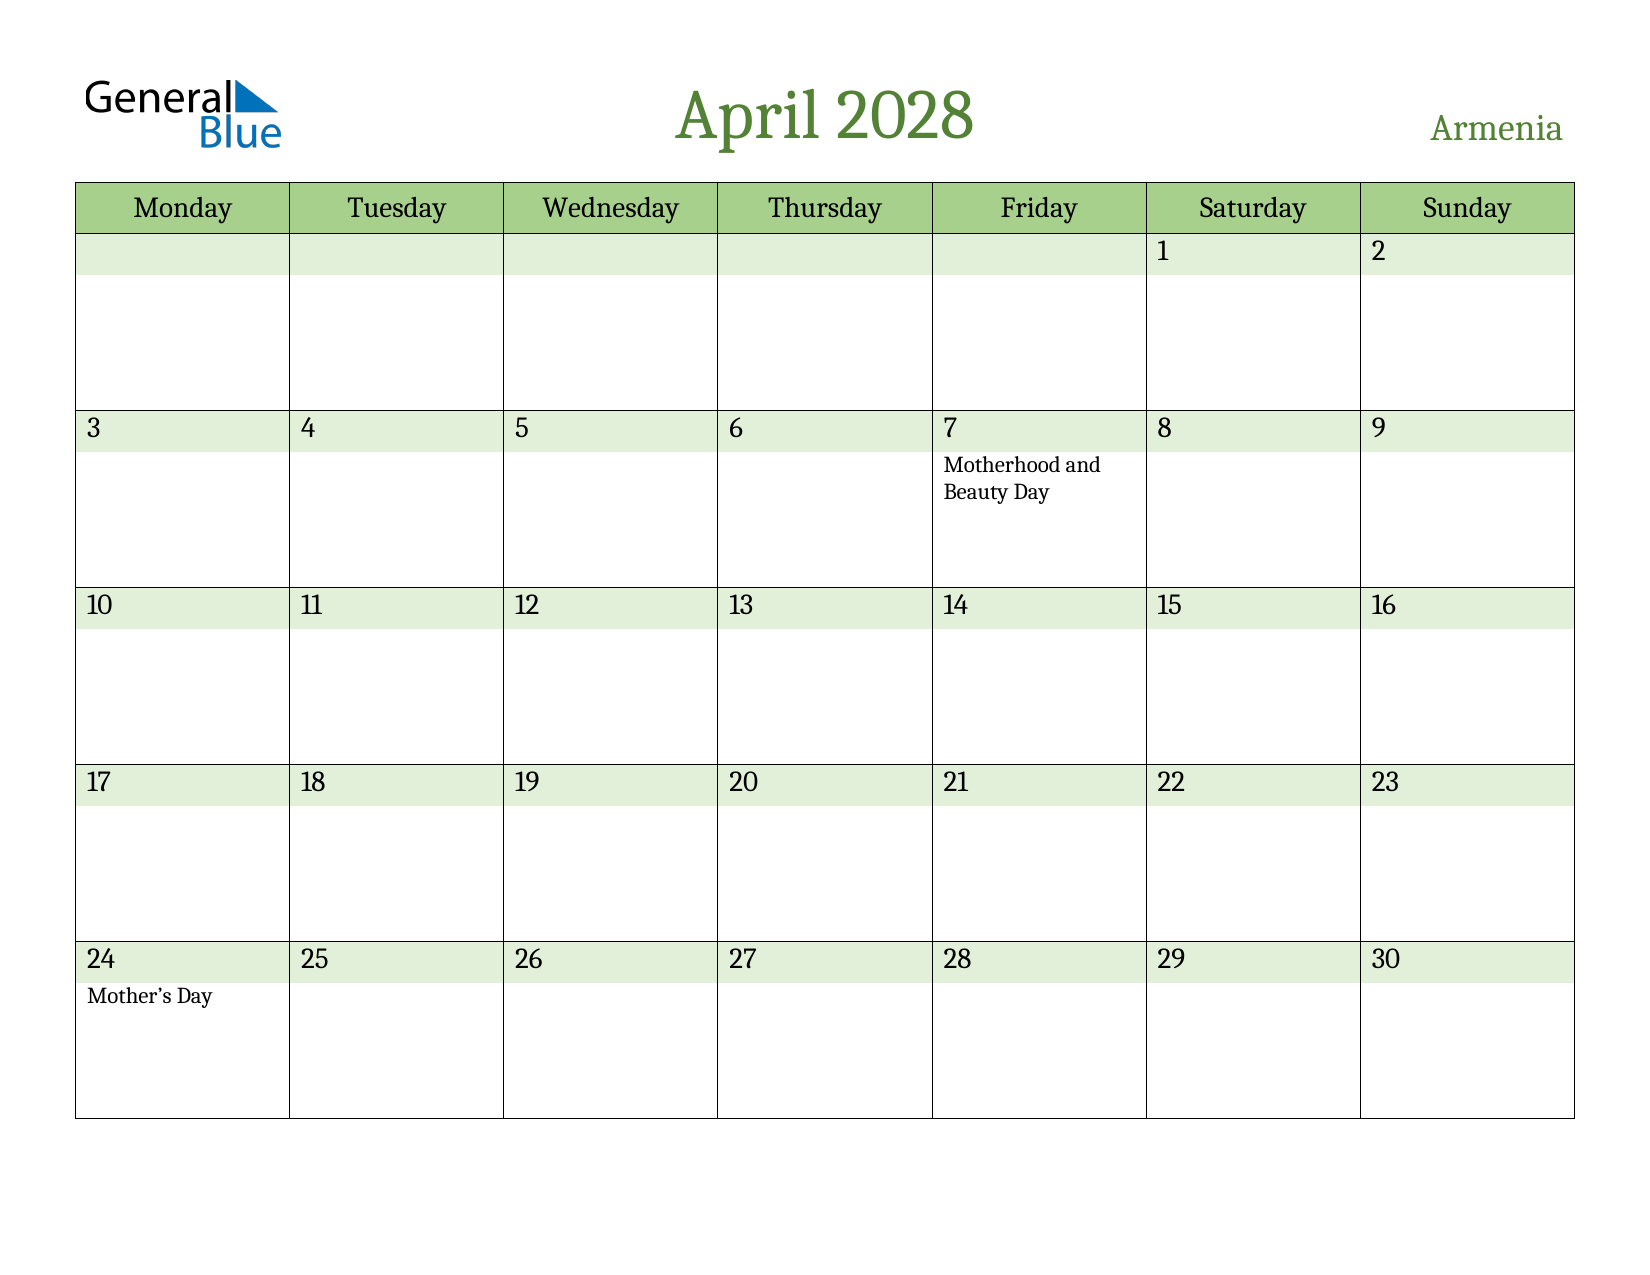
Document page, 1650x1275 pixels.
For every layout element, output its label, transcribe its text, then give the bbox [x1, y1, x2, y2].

table_cell [718, 234, 932, 275]
table_cell 25 [290, 942, 503, 983]
table_cell 9 [1361, 411, 1574, 452]
table_cell 1 [1147, 234, 1360, 275]
table_cell 15 [1147, 588, 1360, 629]
table_cell 24 [76, 942, 289, 983]
table_cell 12 [504, 588, 717, 629]
table_cell 8 [1147, 411, 1360, 452]
table_cell 16 [1361, 588, 1574, 629]
table_cell [933, 806, 1146, 941]
table_cell 7 [933, 411, 1146, 452]
table_cell [504, 806, 717, 941]
table_cell [290, 452, 503, 587]
table_header April 2028 [504, 75, 1146, 182]
table_cell [933, 275, 1146, 410]
table_cell [1147, 452, 1360, 587]
table_cell Thursday [718, 183, 932, 233]
table_cell [504, 275, 717, 410]
table_cell [1361, 806, 1574, 941]
table_cell 22 [1147, 765, 1360, 806]
table_header Armenia [1146, 75, 1574, 182]
table_cell 2 [1361, 234, 1574, 275]
table_cell Sunday [1361, 183, 1574, 233]
table_cell [504, 629, 717, 764]
table_header [76, 75, 503, 182]
table_cell [718, 275, 932, 410]
table_cell Friday [933, 183, 1146, 233]
table_cell [718, 983, 932, 1118]
table_cell [1361, 629, 1574, 764]
table_cell [76, 234, 289, 275]
table_cell [290, 629, 503, 764]
table_cell [76, 629, 289, 764]
table_cell [290, 806, 503, 941]
table_cell [290, 234, 503, 275]
table_cell 18 [290, 765, 503, 806]
table_cell [718, 806, 932, 941]
table_cell 19 [504, 765, 717, 806]
table_cell 5 [504, 411, 717, 452]
picture [86, 80, 281, 148]
table_cell 11 [290, 588, 503, 629]
table_cell [1147, 983, 1360, 1118]
table_cell [1147, 806, 1360, 941]
table_cell 10 [76, 588, 289, 629]
table_cell 28 [933, 942, 1146, 983]
table_cell [718, 452, 932, 587]
table_cell Mother’s Day [76, 983, 289, 1118]
table_cell 4 [290, 411, 503, 452]
table_cell [290, 275, 503, 410]
table_cell [290, 983, 503, 1118]
table_cell [1361, 452, 1574, 587]
table_cell [76, 275, 289, 410]
table_cell [76, 452, 289, 587]
table_cell 20 [718, 765, 932, 806]
table_cell [1147, 275, 1360, 410]
table_cell [504, 452, 717, 587]
table_cell [1361, 983, 1574, 1118]
table_cell Motherhood and Beauty Day [933, 452, 1146, 587]
table_cell [933, 629, 1146, 764]
table_cell [1147, 629, 1360, 764]
table_cell 3 [76, 411, 289, 452]
table_cell 6 [718, 411, 932, 452]
table_cell 26 [504, 942, 717, 983]
table_cell [504, 234, 717, 275]
table_cell [76, 806, 289, 941]
table_cell [504, 983, 717, 1118]
table_cell [1361, 275, 1574, 410]
table_cell 21 [933, 765, 1146, 806]
table_cell 13 [718, 588, 932, 629]
table_cell Monday [76, 183, 289, 233]
table_cell Wednesday [504, 183, 717, 233]
table_cell 27 [718, 942, 932, 983]
table_cell [933, 983, 1146, 1118]
table_cell Saturday [1147, 183, 1360, 233]
table_cell 29 [1147, 942, 1360, 983]
table_cell 30 [1361, 942, 1574, 983]
table_cell [718, 629, 932, 764]
table_cell 14 [933, 588, 1146, 629]
table_cell Tuesday [290, 183, 503, 233]
table_cell 17 [76, 765, 289, 806]
table_cell [933, 234, 1146, 275]
table_cell 23 [1361, 765, 1574, 806]
